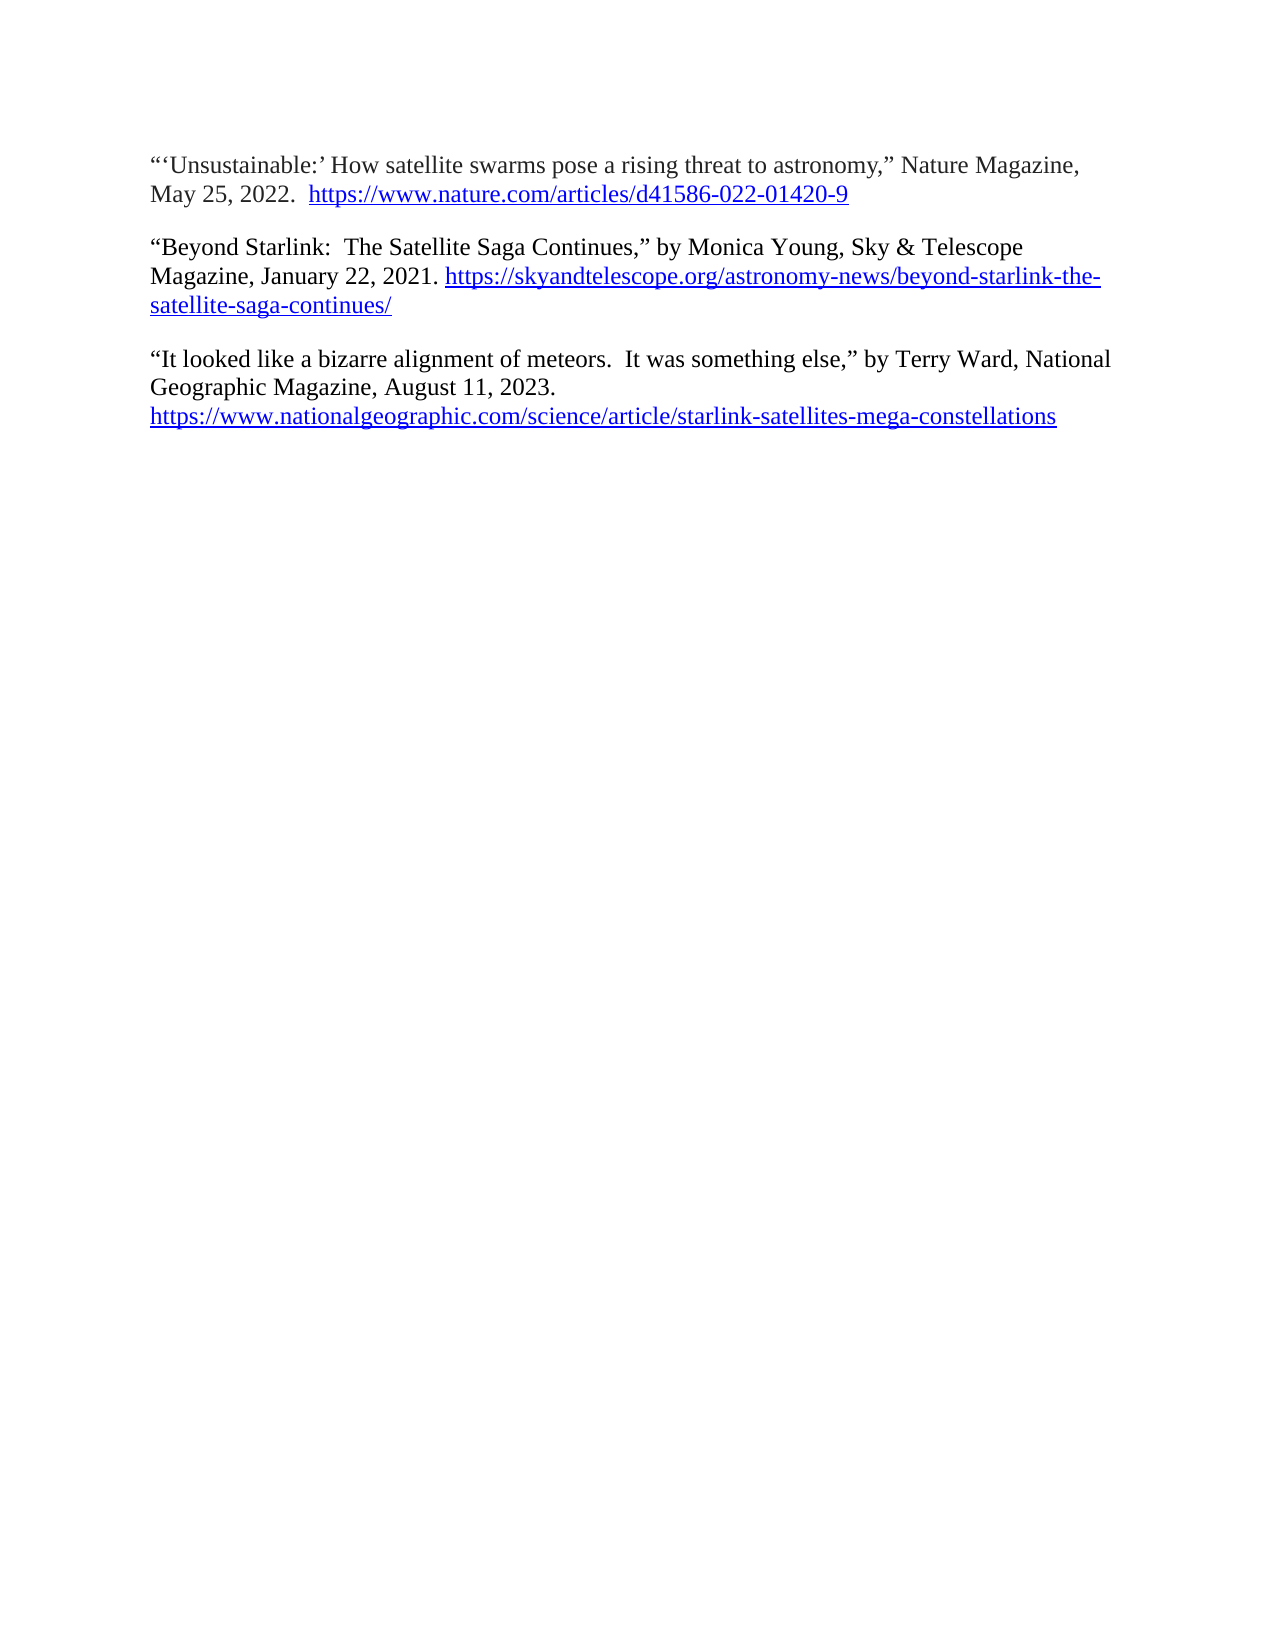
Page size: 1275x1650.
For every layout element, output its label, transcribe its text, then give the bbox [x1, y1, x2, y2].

text “‘Unsustainable:’ How satellite swarms pose a rising threat to astronomy,” Nature Magazine, May 25, 2022. https://www.nature.com/articles/d41586-022-01420-9 [150, 150, 1125, 207]
text “Beyond Starlink: The Satellite Saga Continues,” by Monica Young, Sky & Telescope Magazine, January 22, 2021. https://skyandtelescope.org/astronomy-news/beyond-starlink-the-satellite-saga-continues/ [150, 232, 1125, 319]
text “It looked like a bizarre alignment of meteors. It was something else,” by Terry Ward, National Geographic Magazine, August 11, 2023. https://www.nationalgeographic.com/science/article/starlink-satellites-mega-constellations [150, 344, 1125, 430]
